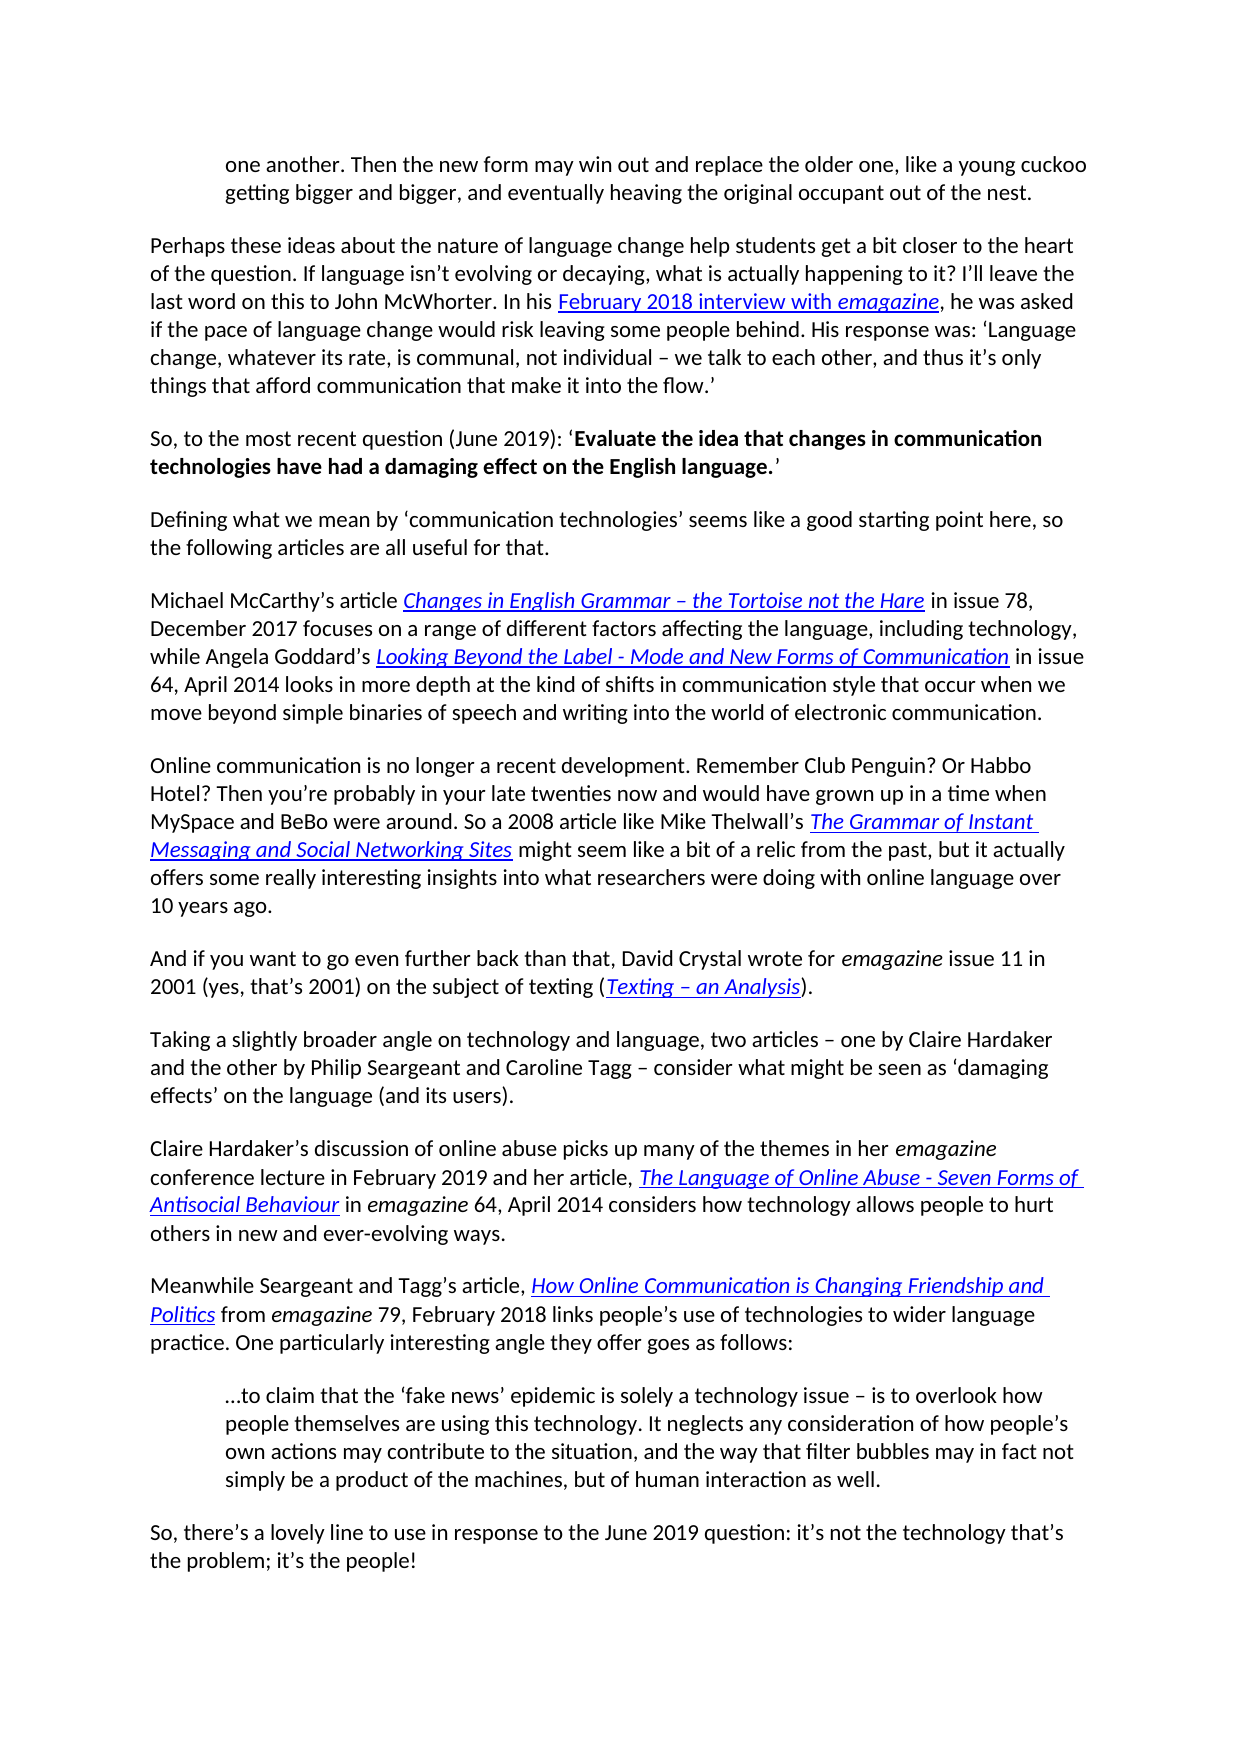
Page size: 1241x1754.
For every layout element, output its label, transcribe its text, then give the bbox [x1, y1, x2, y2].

text Online communication is no longer a recent development. Remember Club Penguin? Or Habbo Hotel? Then you’re probably in your late twenties now and would have grown up in a time when MySpace and BeBo were around. So a 2008 article like Mike Thelwall’s The Grammar of Instant Messaging and Social Networking Sites might seem like a bit of a relic from the past, but it actually offers some really interesting insights into what researchers were doing with online language over 10 years ago. [150, 751, 1090, 919]
text Meanwhile Seargeant and Tagg’s article, How Online Communication is Changing Friendship and Politics from emagazine 79, February 2018 links people’s use of technologies to wider language practice. One particularly interesting angle they offer goes as follows: [150, 1272, 1090, 1356]
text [225, 150, 1090, 206]
text …to claim that the ‘fake news’ epidemic is solely a technology issue – is to overlook how people themselves are using this technology. It neglects any consideration of how people’s own actions may contribute to the situation, and the way that filter bubbles may in fact not simply be a product of the machines, but of human interaction as well. [225, 1381, 1090, 1493]
text So, to the most recent question (June 2019): ‘Evaluate the idea that changes in communication technologies have had a damaging effect on the English language.’ [150, 424, 1090, 480]
text So, there’s a lovely line to use in response to the June 2019 question: it’s not the technology that’s the problem; it’s the people! [150, 1518, 1090, 1574]
text Michael McCarthy’s article Changes in English Grammar – the Tortoise not the Hare in issue 78, December 2017 focuses on a range of different factors affecting the language, including technology, while Angela Goddard’s Looking Beyond the Label - Mode and New Forms of Communication in issue 64, April 2014 looks in more depth at the kind of shifts in communication style that occur when we move beyond simple binaries of speech and writing into the world of electronic communication. [150, 586, 1090, 726]
text Defining what we mean by ‘communication technologies’ seems like a good starting point here, so the following articles are all useful for that. [150, 505, 1090, 561]
text Claire Hardaker’s discussion of online abuse picks up many of the themes in her emagazine conference lecture in February 2019 and her article, The Language of Online Abuse - Seven Forms of Antisocial Behaviour in emagazine 64, April 2014 considers how technology allows people to hurt others in new and ever-evolving ways. [150, 1134, 1090, 1247]
text Perhaps these ideas about the nature of language change help students get a bit closer to the heart of the question. If language isn’t evolving or decaying, what is actually happening to it? I’ll leave the last word on this to John McWhorter. In his February 2018 interview with emagazine, he was asked if the pace of language change would risk leaving some people behind. His response was: ‘Language change, whatever its rate, is communal, not individual – we talk to each other, and thus it’s only things that afford communication that make it into the flow.’ [150, 231, 1090, 399]
text And if you want to go even further back than that, David Crystal wrote for emagazine issue 11 in 2001 (yes, that’s 2001) on the subject of texting (Texting – an Analysis). [150, 944, 1090, 1001]
text Taking a slightly broader angle on technology and language, two articles – one by Claire Hardaker and the other by Philip Seargeant and Caroline Tagg – consider what might be seen as ‘damaging effects’ on the language (and its users). [150, 1026, 1090, 1109]
